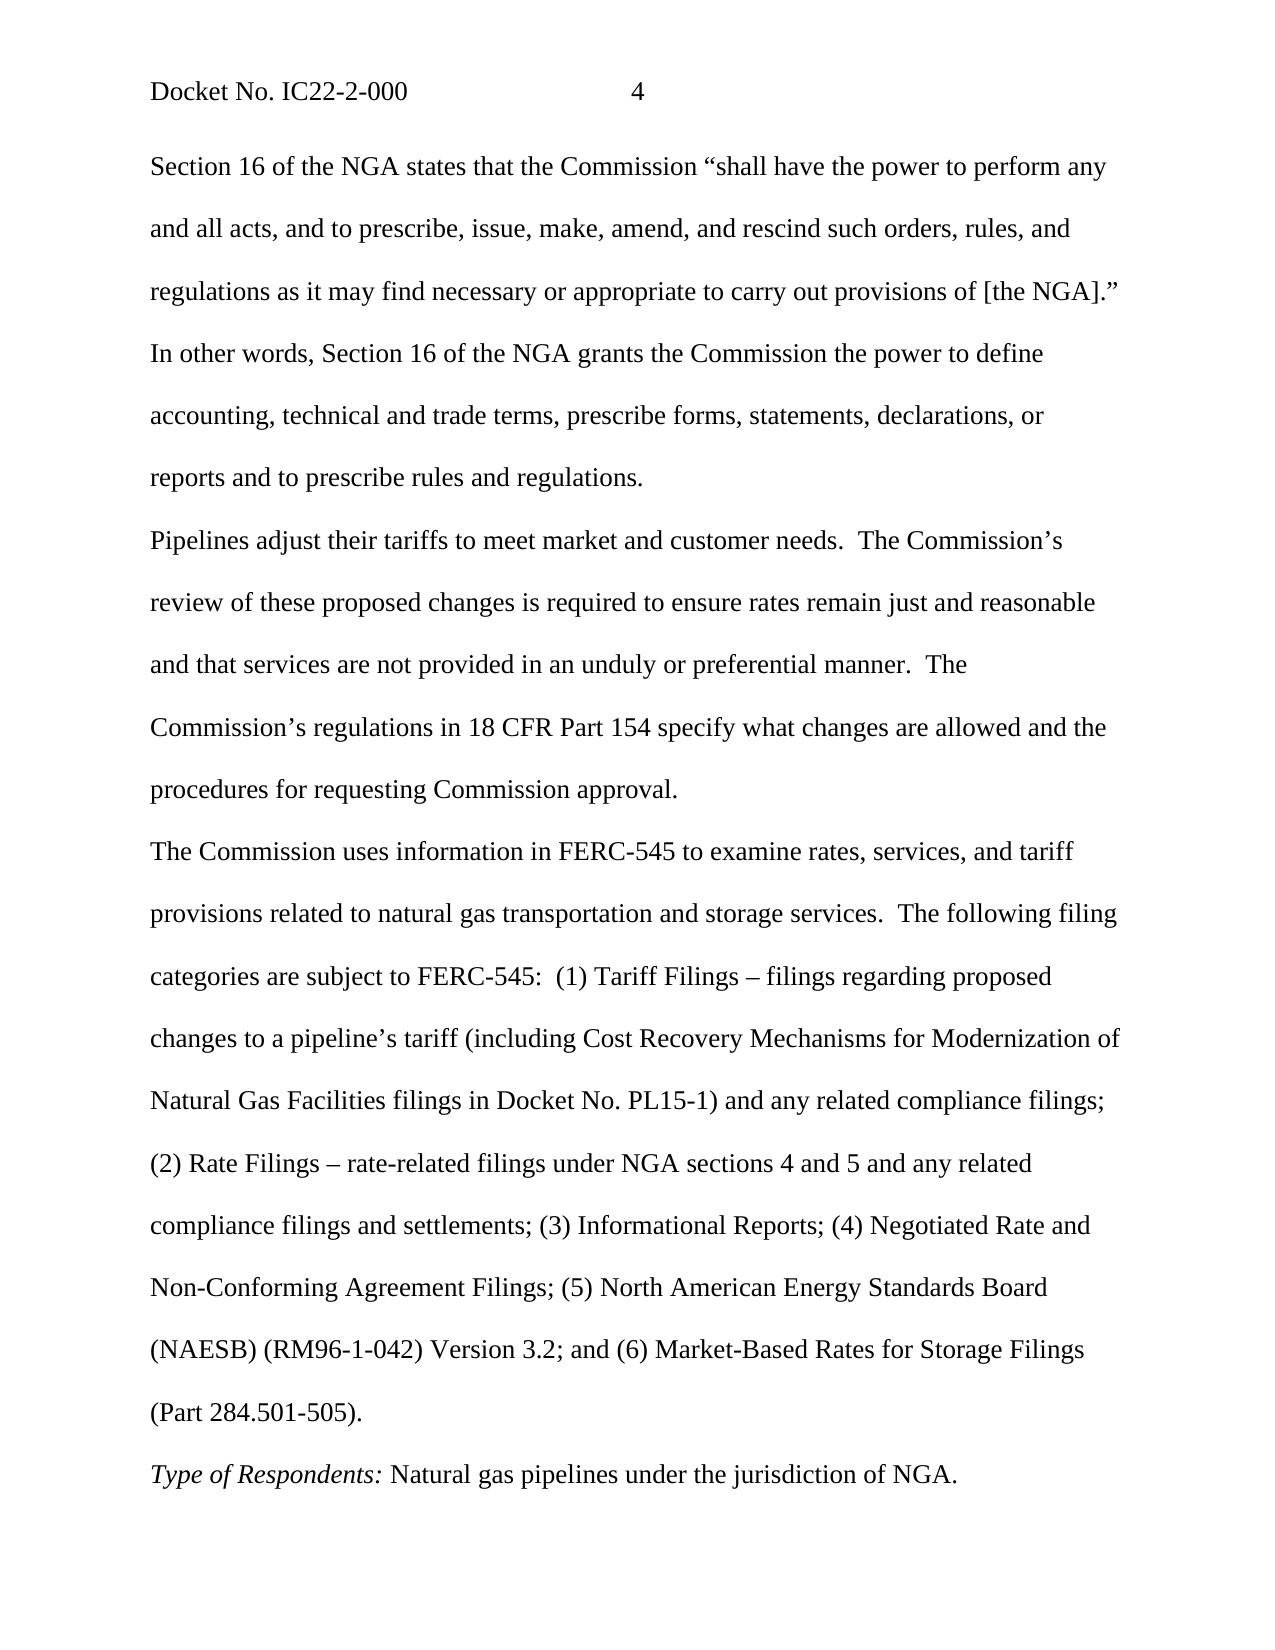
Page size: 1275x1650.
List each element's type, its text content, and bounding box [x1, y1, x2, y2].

text Pipelines adjust their tariffs to meet market and customer needs. The Commission’s review of these proposed changes is required to ensure rates remain just and reasonable and that services are not provided in an unduly or preferential manner. The Commission’s regulations in 18 CFR Part 154 specify what changes are allowed and the procedures for requesting Commission approval. [150, 524, 1125, 804]
text Type of Respondents: Natural gas pipelines under the jurisdiction of NGA. [150, 1458, 1125, 1489]
text Section 16 of the NGA states that the Commission “shall have the power to perform any and all acts, and to prescribe, issue, make, amend, and rescind such orders, rules, and regulations as it may find necessary or appropriate to carry out provisions of [the NGA].” In other words, Section 16 of the NGA grants the Commission the power to define accounting, technical and trade terms, prescribe forms, statements, declarations, or reports and to prescribe rules and regulations. [150, 150, 1125, 493]
text The Commission uses information in FERC-545 to examine rates, services, and tariff provisions related to natural gas transportation and storage services. The following filing categories are subject to FERC-545: (1) Tariff Filings – filings regarding proposed changes to a pipeline’s tariff (including Cost Recovery Mechanisms for Modernization of Natural Gas Facilities filings in Docket No. PL15-1) and any related compliance filings; (2) Rate Filings – rate-related filings under NGA sections 4 and 5 and any related compliance filings and settlements; (3) Informational Reports; (4) Negotiated Rate and Non-Conforming Agreement Filings; (5) North American Energy Standards Board (NAESB) (RM96-1-042) Version 3.2; and (6) Market-Based Rates for Storage Filings (Part 284.501-505). [150, 835, 1125, 1427]
